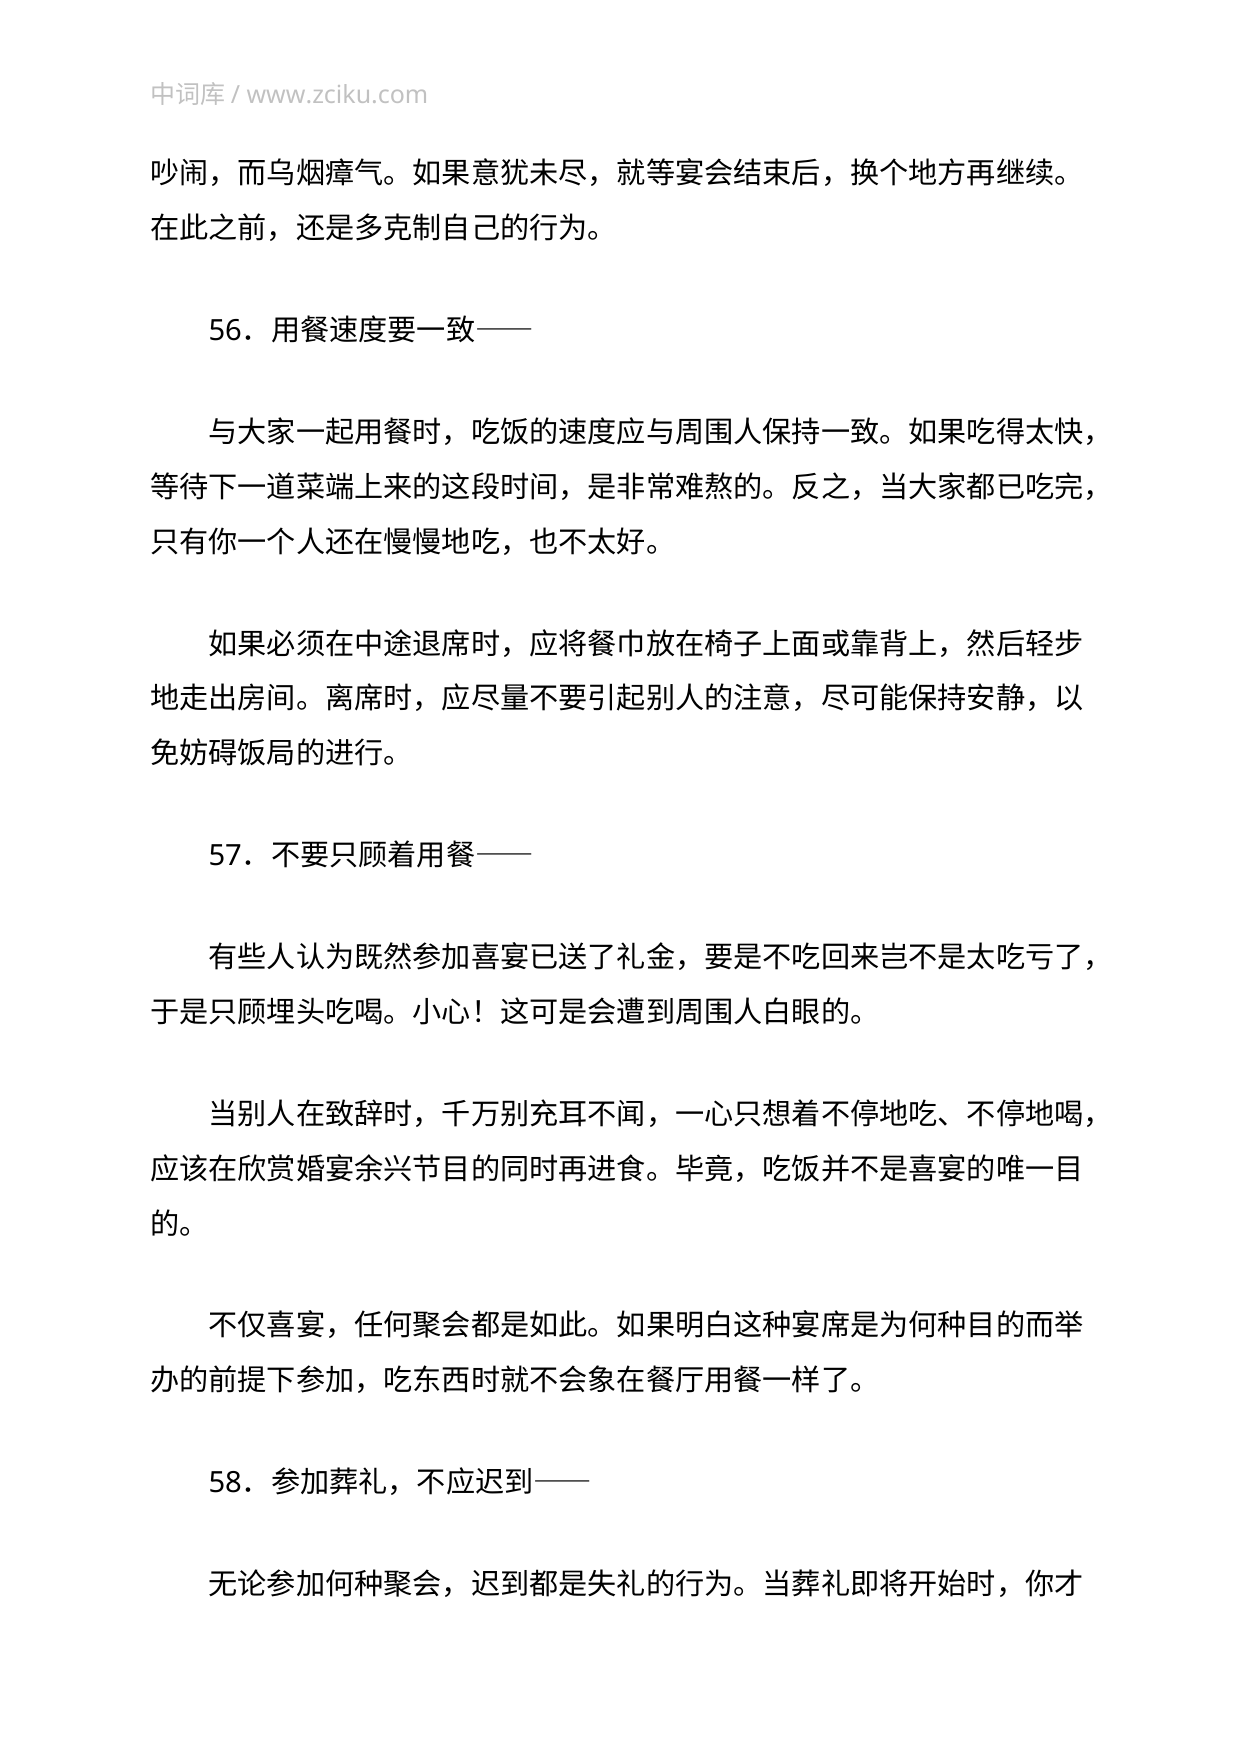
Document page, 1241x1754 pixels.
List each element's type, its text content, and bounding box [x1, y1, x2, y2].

text 57．不要只顾着用餐—— [150, 832, 1090, 874]
text 与大家一起用餐时，吃饭的速度应与周围人保持一致。如果吃得太快，等待下一道菜端上来的这段时间，是非常难熬的。反之，当大家都已吃完，只有你一个人还在慢慢地吃，也不太好。 [150, 409, 1090, 561]
text 如果必须在中途退席时，应将餐巾放在椅子上面或靠背上，然后轻步地走出房间。离席时，应尽量不要引起别人的注意，尽可能保持安静，以免妨碍饭局的进行。 [150, 620, 1090, 772]
text 不仅喜宴，任何聚会都是如此。如果明白这种宴席是为何种目的而举办的前提下参加，吃东西时就不会象在餐厅用餐一样了。 [150, 1302, 1090, 1399]
text 有些人认为既然参加喜宴已送了礼金，要是不吃回来岂不是太吃亏了，于是只顾埋头吃喝。小心！这可是会遭到周围人白眼的。 [150, 934, 1090, 1031]
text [150, 1561, 1090, 1603]
text 58．参加葬礼，不应迟到—— [150, 1459, 1090, 1501]
text 56．用餐速度要一致—— [150, 307, 1090, 349]
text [150, 150, 1090, 247]
text 当别人在致辞时，千万别充耳不闻，一心只想着不停地吃、不停地喝，应该在欣赏婚宴余兴节目的同时再进食。毕竟，吃饭并不是喜宴的唯一目的。 [150, 1090, 1090, 1242]
